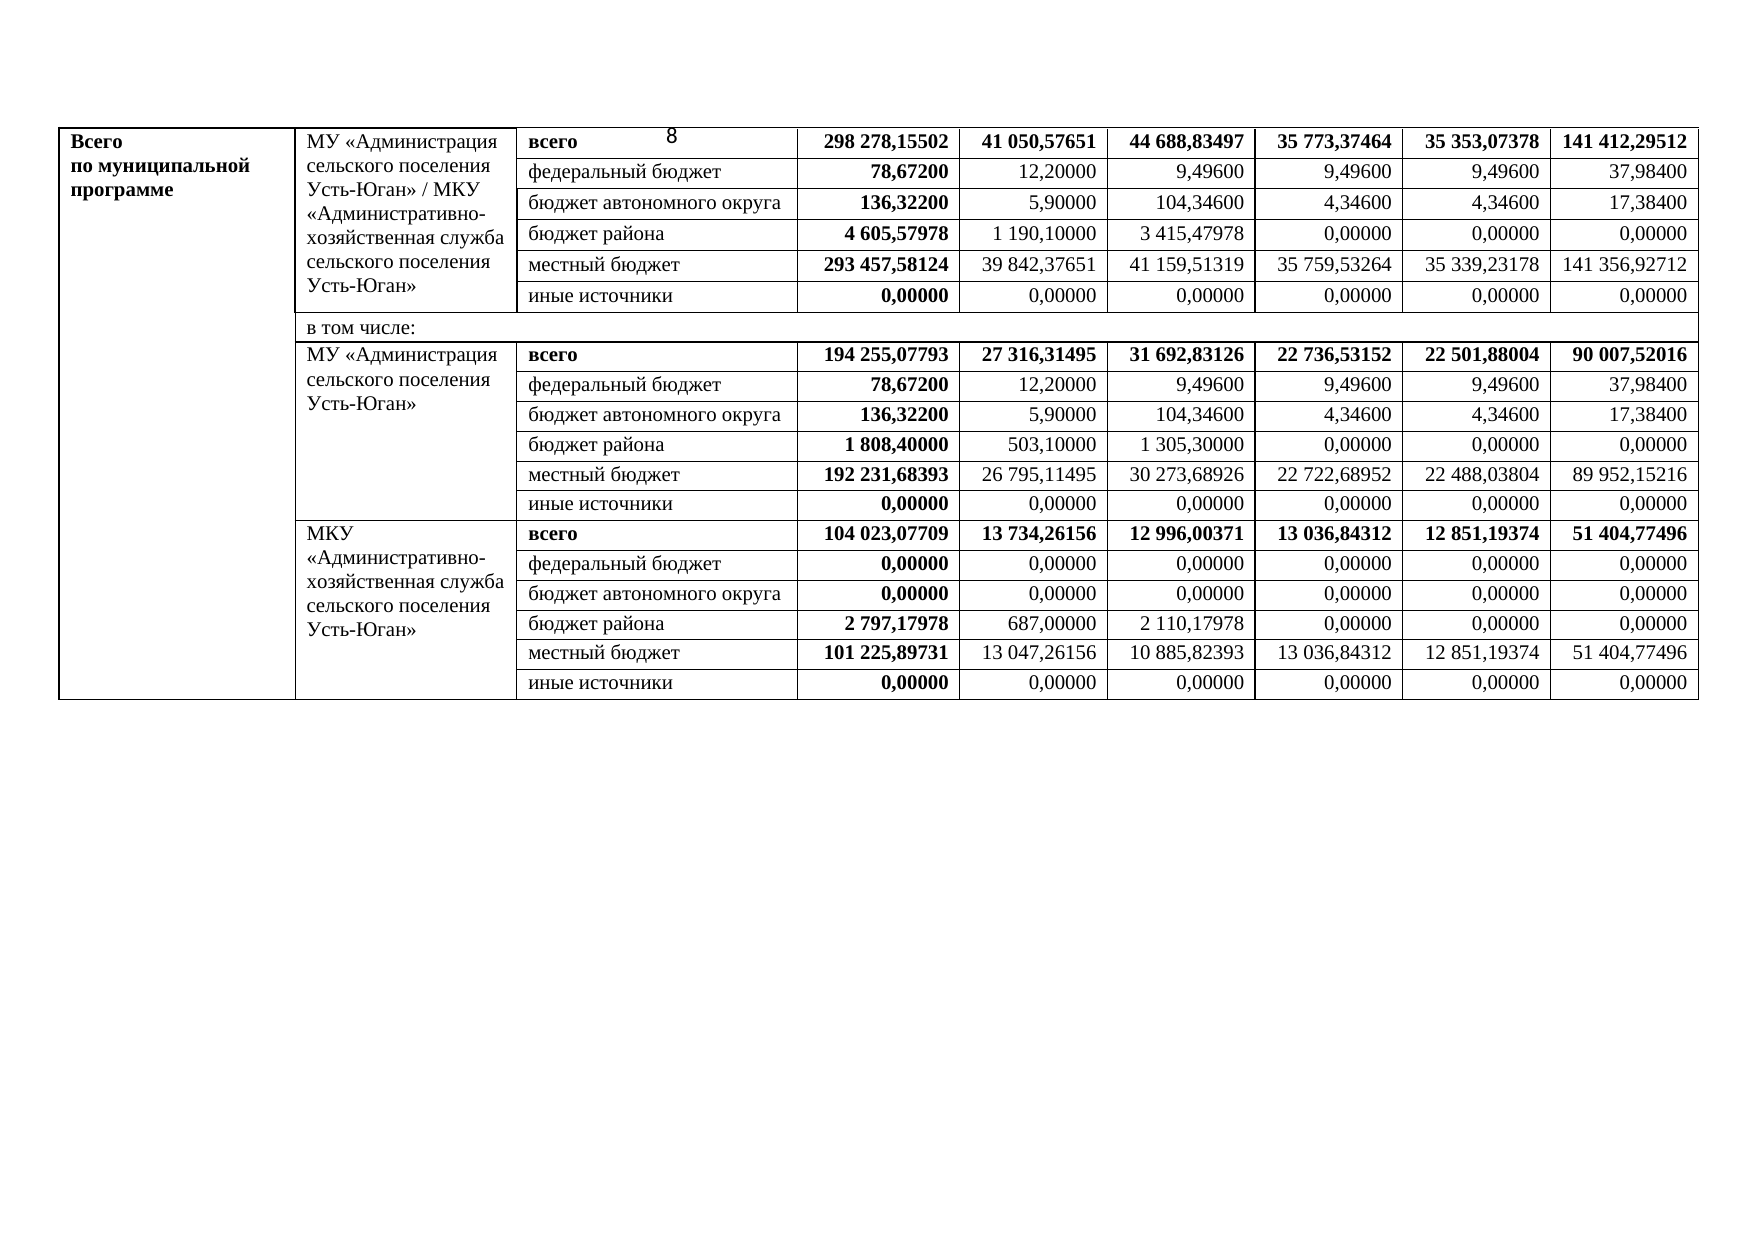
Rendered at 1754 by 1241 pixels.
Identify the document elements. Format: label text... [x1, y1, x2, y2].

table_cell 0,00000 [960, 491, 1107, 520]
table_cell 0,00000 [1403, 220, 1550, 250]
table_cell 104 023,07709 [798, 521, 959, 550]
table_cell 13 734,26156 [960, 521, 1107, 550]
table_cell Всего по муниципальной программе [60, 129, 295, 699]
table_cell 17,38400 [1551, 402, 1698, 431]
table_cell 104,34600 [1108, 189, 1254, 219]
table_cell в том числе: [296, 313, 1698, 341]
table_cell 0,00000 [1551, 220, 1698, 250]
table_cell 0,00000 [798, 491, 959, 520]
table_cell 35 773,37464 [1256, 128, 1402, 157]
table_cell 22 736,53152 [1256, 343, 1402, 371]
table_cell 0,00000 [1551, 611, 1698, 639]
table_cell 9,49600 [1256, 159, 1402, 188]
table_cell 136,32200 [798, 402, 959, 431]
table_cell 9,49600 [1108, 159, 1254, 188]
table_cell иные источники [517, 670, 797, 699]
table_cell 0,00000 [1256, 282, 1402, 312]
table_cell 0,00000 [1108, 551, 1254, 580]
table_cell 141 412,29512 [1551, 128, 1698, 157]
table_cell 30 273,68926 [1108, 462, 1254, 490]
table_cell иные источники [518, 282, 797, 312]
table_cell 101 225,89731 [798, 640, 959, 669]
table_cell 51 404,77496 [1551, 640, 1698, 669]
table_cell 9,49600 [1403, 372, 1550, 401]
table_cell федеральный бюджет [517, 159, 797, 188]
table_cell 5,90000 [960, 189, 1107, 219]
table_cell 0,00000 [1403, 581, 1550, 609]
table_cell 22 501,88004 [1403, 343, 1550, 371]
table_cell 3 415,47978 [1108, 220, 1254, 250]
table_cell 0,00000 [1403, 611, 1550, 639]
table_cell 35 353,07378 [1403, 128, 1550, 157]
table_cell 78,67200 [798, 159, 959, 188]
table_cell 44 688,83497 [1108, 128, 1255, 157]
table_cell 0,00000 [1256, 551, 1402, 580]
table_cell иные источники [517, 491, 797, 520]
table_cell 12,20000 [960, 372, 1107, 401]
table_cell МУ «Администрация сельского поселения Усть-Юган» [296, 343, 516, 520]
table_cell 0,00000 [1403, 551, 1550, 580]
table_cell бюджет автономного округа [517, 581, 797, 609]
table_cell 503,10000 [960, 432, 1107, 461]
table_cell федеральный бюджет [517, 551, 797, 580]
table_cell 0,00000 [960, 670, 1107, 699]
table_cell 298 278,15502 [798, 128, 959, 157]
table_cell 22 722,68952 [1256, 462, 1402, 490]
table_cell 0,00000 [1551, 551, 1698, 580]
table_cell 0,00000 [1403, 670, 1550, 699]
table_cell 0,00000 [1256, 220, 1402, 250]
table_cell 5,90000 [960, 402, 1107, 431]
table_cell 12 851,19374 [1403, 640, 1550, 669]
table_cell 9,49600 [1403, 159, 1550, 188]
table_cell МУ «Администрация сельского поселения Усть-Юган» / МКУ «Административно-хозяйственная служба сельского поселения Усть-Юган» [296, 129, 516, 312]
table_cell 0,00000 [1108, 491, 1254, 520]
table_cell 41 159,51319 [1108, 251, 1254, 281]
table_cell 12 996,00371 [1108, 521, 1254, 550]
table_cell 2 110,17978 [1108, 611, 1254, 639]
table_cell местный бюджет [517, 640, 797, 669]
table_cell 104,34600 [1108, 402, 1254, 431]
table_cell 13 036,84312 [1256, 521, 1402, 550]
table_cell федеральный бюджет [517, 372, 797, 401]
table_cell 90 007,52016 [1551, 343, 1698, 371]
table_cell 0,00000 [1108, 282, 1254, 312]
table_cell 0,00000 [1551, 670, 1698, 699]
table_cell 0,00000 [798, 581, 959, 609]
table_cell 0,00000 [798, 282, 959, 312]
table_cell 0,00000 [1256, 670, 1402, 699]
table_cell 4,34600 [1256, 189, 1402, 219]
table_cell 9,49600 [1256, 372, 1402, 401]
table_cell бюджет района [518, 220, 797, 250]
table_cell 31 692,83126 [1108, 343, 1254, 371]
table_cell 0,00000 [1108, 581, 1254, 609]
table_cell 26 795,11495 [960, 462, 1107, 490]
table_cell 0,00000 [798, 551, 959, 580]
table_cell 0,00000 [960, 282, 1107, 312]
table_cell 0,00000 [960, 551, 1107, 580]
table_cell 78,67200 [798, 372, 959, 401]
table_cell 37,98400 [1551, 372, 1698, 401]
table_cell 1 305,30000 [1108, 432, 1254, 461]
table_cell 4,34600 [1403, 189, 1550, 219]
table_cell местный бюджет [517, 462, 797, 490]
table_cell 12 851,19374 [1403, 521, 1550, 550]
table_cell 687,00000 [960, 611, 1107, 639]
table_cell 0,00000 [1403, 432, 1550, 461]
table_cell 141 356,92712 [1551, 251, 1698, 281]
table_cell 4,34600 [1256, 402, 1402, 431]
table_cell 0,00000 [1256, 491, 1402, 520]
table_cell бюджет автономного округа [517, 402, 797, 431]
table_cell 2 797,17978 [798, 611, 959, 639]
table_cell 51 404,77496 [1551, 521, 1698, 550]
table_cell всего [517, 343, 797, 371]
table_cell 12,20000 [960, 159, 1107, 188]
table_cell бюджет автономного округа [518, 189, 797, 219]
table_cell МКУ «Административно-хозяйственная служба сельского поселения Усть-Юган» [296, 521, 516, 699]
table_cell 10 885,82393 [1108, 640, 1254, 669]
table_cell 0,00000 [1551, 581, 1698, 609]
table_cell 1 808,40000 [798, 432, 959, 461]
table_cell 27 316,31495 [960, 343, 1107, 371]
table_cell бюджет района [517, 611, 797, 639]
table_cell 0,00000 [1403, 282, 1550, 312]
table_cell 0,00000 [960, 581, 1107, 609]
table_cell 194 255,07793 [798, 343, 959, 371]
table_cell бюджет района [517, 432, 797, 461]
table_cell 39 842,37651 [960, 251, 1107, 281]
table_cell 0,00000 [1108, 670, 1254, 699]
table_cell 0,00000 [1551, 282, 1698, 312]
table_cell 13 047,26156 [960, 640, 1107, 669]
table_cell 9,49600 [1108, 372, 1254, 401]
table_cell 0,00000 [1256, 581, 1402, 609]
table_cell 17,38400 [1551, 189, 1698, 219]
table_cell 192 231,68393 [798, 462, 959, 490]
table_cell 0,00000 [1256, 611, 1402, 639]
table_cell 22 488,03804 [1403, 462, 1550, 490]
table_cell 136,32200 [798, 189, 959, 219]
table_cell 13 036,84312 [1256, 640, 1402, 669]
table_cell 35 339,23178 [1403, 251, 1550, 281]
table_cell 41 050,57651 [960, 128, 1107, 157]
table_cell 293 457,58124 [798, 251, 959, 281]
table_cell 0,00000 [1256, 432, 1402, 461]
table_cell 35 759,53264 [1256, 251, 1402, 281]
table_cell 89 952,15216 [1551, 462, 1698, 490]
table_cell местный бюджет [518, 251, 797, 281]
table_cell 4 605,57978 [798, 220, 959, 250]
table_cell всего [517, 128, 797, 157]
table_cell всего [517, 521, 797, 550]
table_cell 0,00000 [1403, 491, 1550, 520]
table_cell 0,00000 [798, 670, 959, 699]
table_cell 4,34600 [1403, 402, 1550, 431]
table_cell 1 190,10000 [960, 220, 1107, 250]
table_cell 0,00000 [1551, 432, 1698, 461]
table_cell 0,00000 [1551, 491, 1698, 520]
table_cell 37,98400 [1551, 159, 1698, 188]
